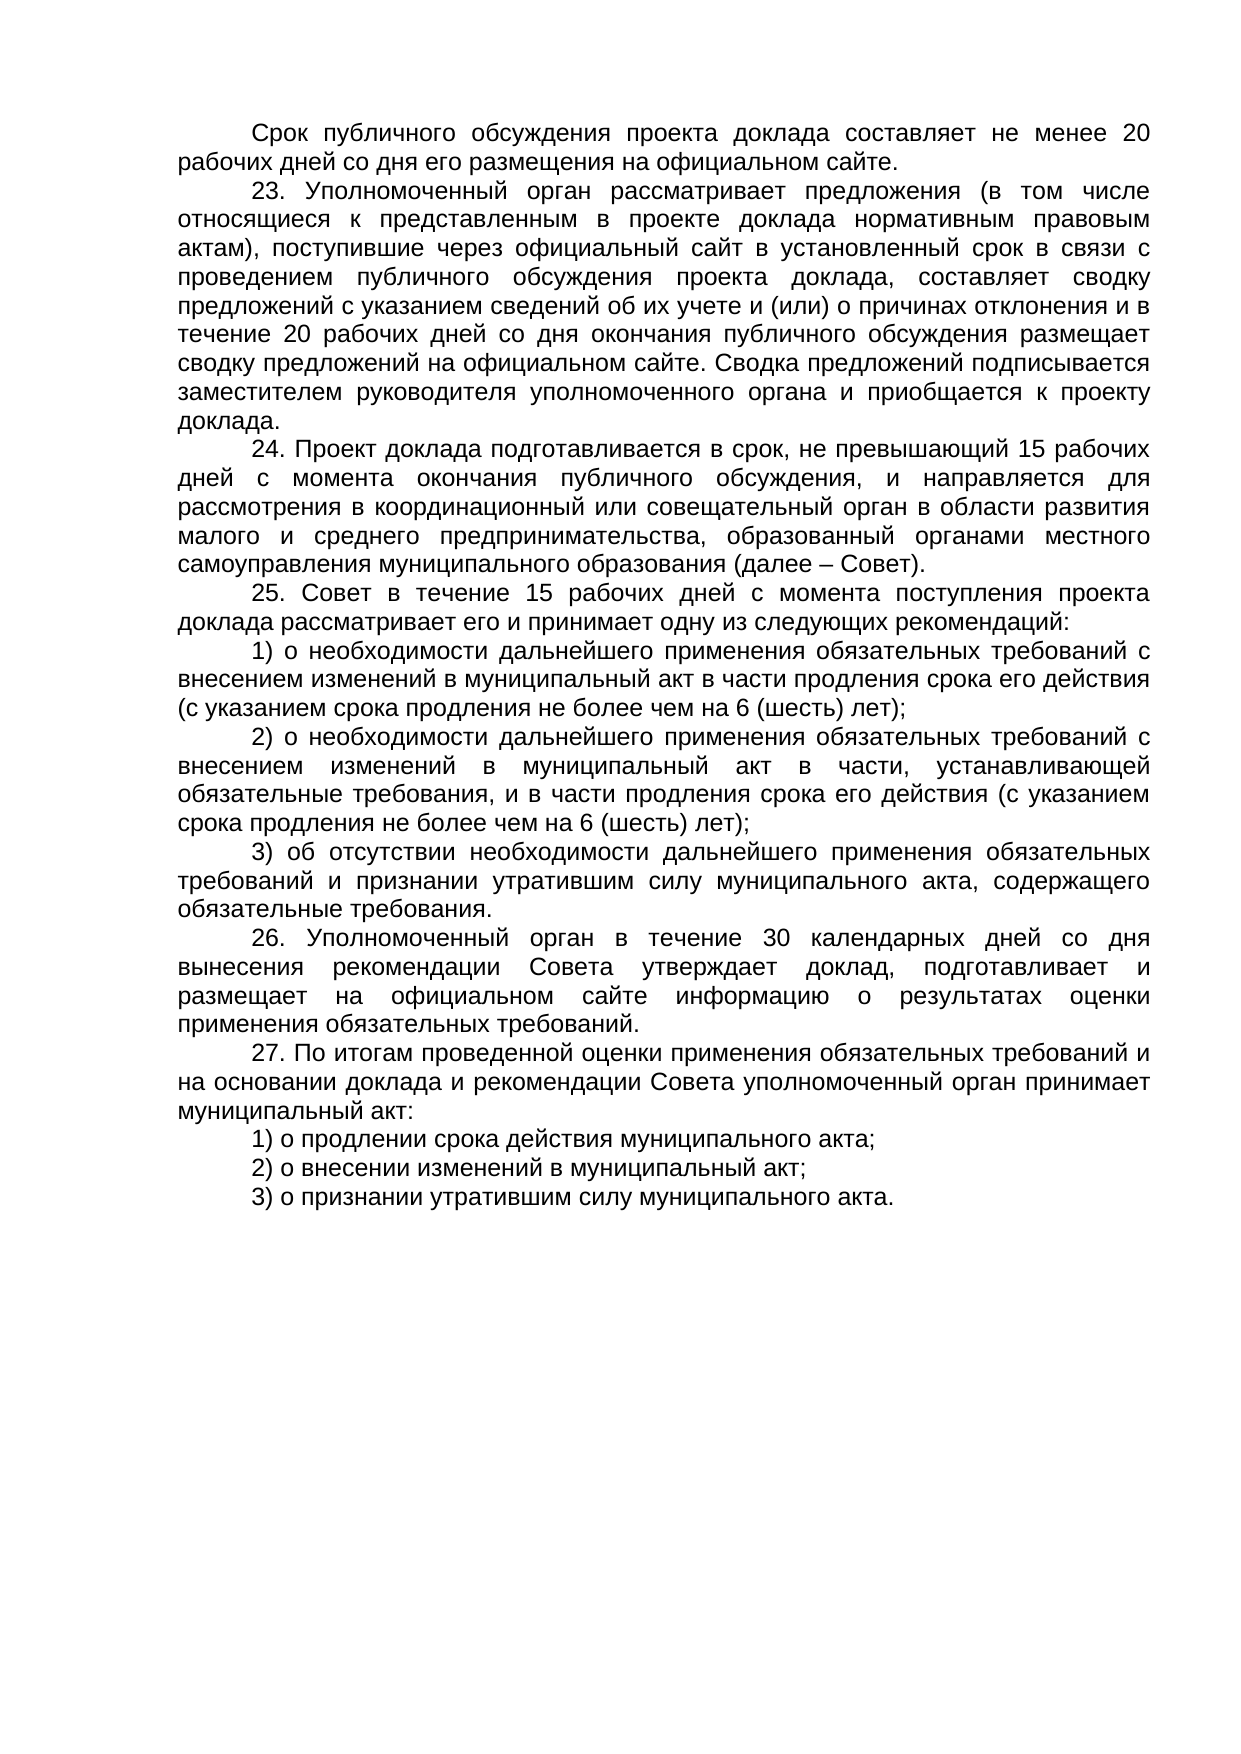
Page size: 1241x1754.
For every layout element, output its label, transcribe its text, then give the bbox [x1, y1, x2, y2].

text 24. Проект доклада подготавливается в срок, не превышающий 15 рабочих дней с момента окончания публичного обсуждения, и направляется для рассмотрения в координационный или совещательный орган в области развития малого и среднего предпринимательства, образованный органами местного самоуправления муниципального образования (далее – Совет). [177, 434, 1152, 578]
text 3) о признании утратившим силу муниципального акта. [177, 1182, 1152, 1211]
text 23. Уполномоченный орган рассматривает предложения (в том числе относящиеся к представленным в проекте доклада нормативным правовым актам), поступившие через официальный сайт в установленный срок в связи с проведением публичного обсуждения проекта доклада, составляет сводку предложений с указанием сведений об их учете и (или) о причинах отклонения и в течение 20 рабочих дней со дня окончания публичного обсуждения размещает сводку предложений на официальном сайте. Сводка предложений подписывается заместителем руководителя уполномоченного органа и приобщается к проекту доклада. [177, 176, 1152, 434]
text 2) о необходимости дальнейшего применения обязательных требований с внесением изменений в муниципальный акт в части, устанавливающей обязательные требования, и в части продления срока его действия (с указанием срока продления не более чем на 6 (шесть) лет); [177, 722, 1152, 837]
text Срок публичного обсуждения проекта доклада составляет не менее 20 рабочих дней со дня его размещения на официальном сайте. [177, 118, 1152, 176]
text 2) о внесении изменений в муниципальный акт; [177, 1153, 1152, 1182]
text 26. Уполномоченный орган в течение 30 календарных дней со дня вынесения рекомендации Совета утверждает доклад, подготавливает и размещает на официальном сайте информацию о результатах оценки применения обязательных требований. [177, 923, 1152, 1038]
text 1) о необходимости дальнейшего применения обязательных требований с внесением изменений в муниципальный акт в части продления срока его действия (с указанием срока продления не более чем на 6 (шесть) лет); [177, 636, 1152, 722]
text 3) об отсутствии необходимости дальнейшего применения обязательных требований и признании утратившим силу муниципального акта, содержащего обязательные требования. [177, 837, 1152, 923]
text 25. Совет в течение 15 рабочих дней с момента поступления проекта доклада рассматривает его и принимает одну из следующих рекомендаций: [177, 578, 1152, 636]
text 1) о продлении срока действия муниципального акта; [177, 1124, 1152, 1153]
text 27. По итогам проведенной оценки применения обязательных требований и на основании доклада и рекомендации Совета уполномоченный орган принимает муниципальный акт: [177, 1038, 1152, 1124]
